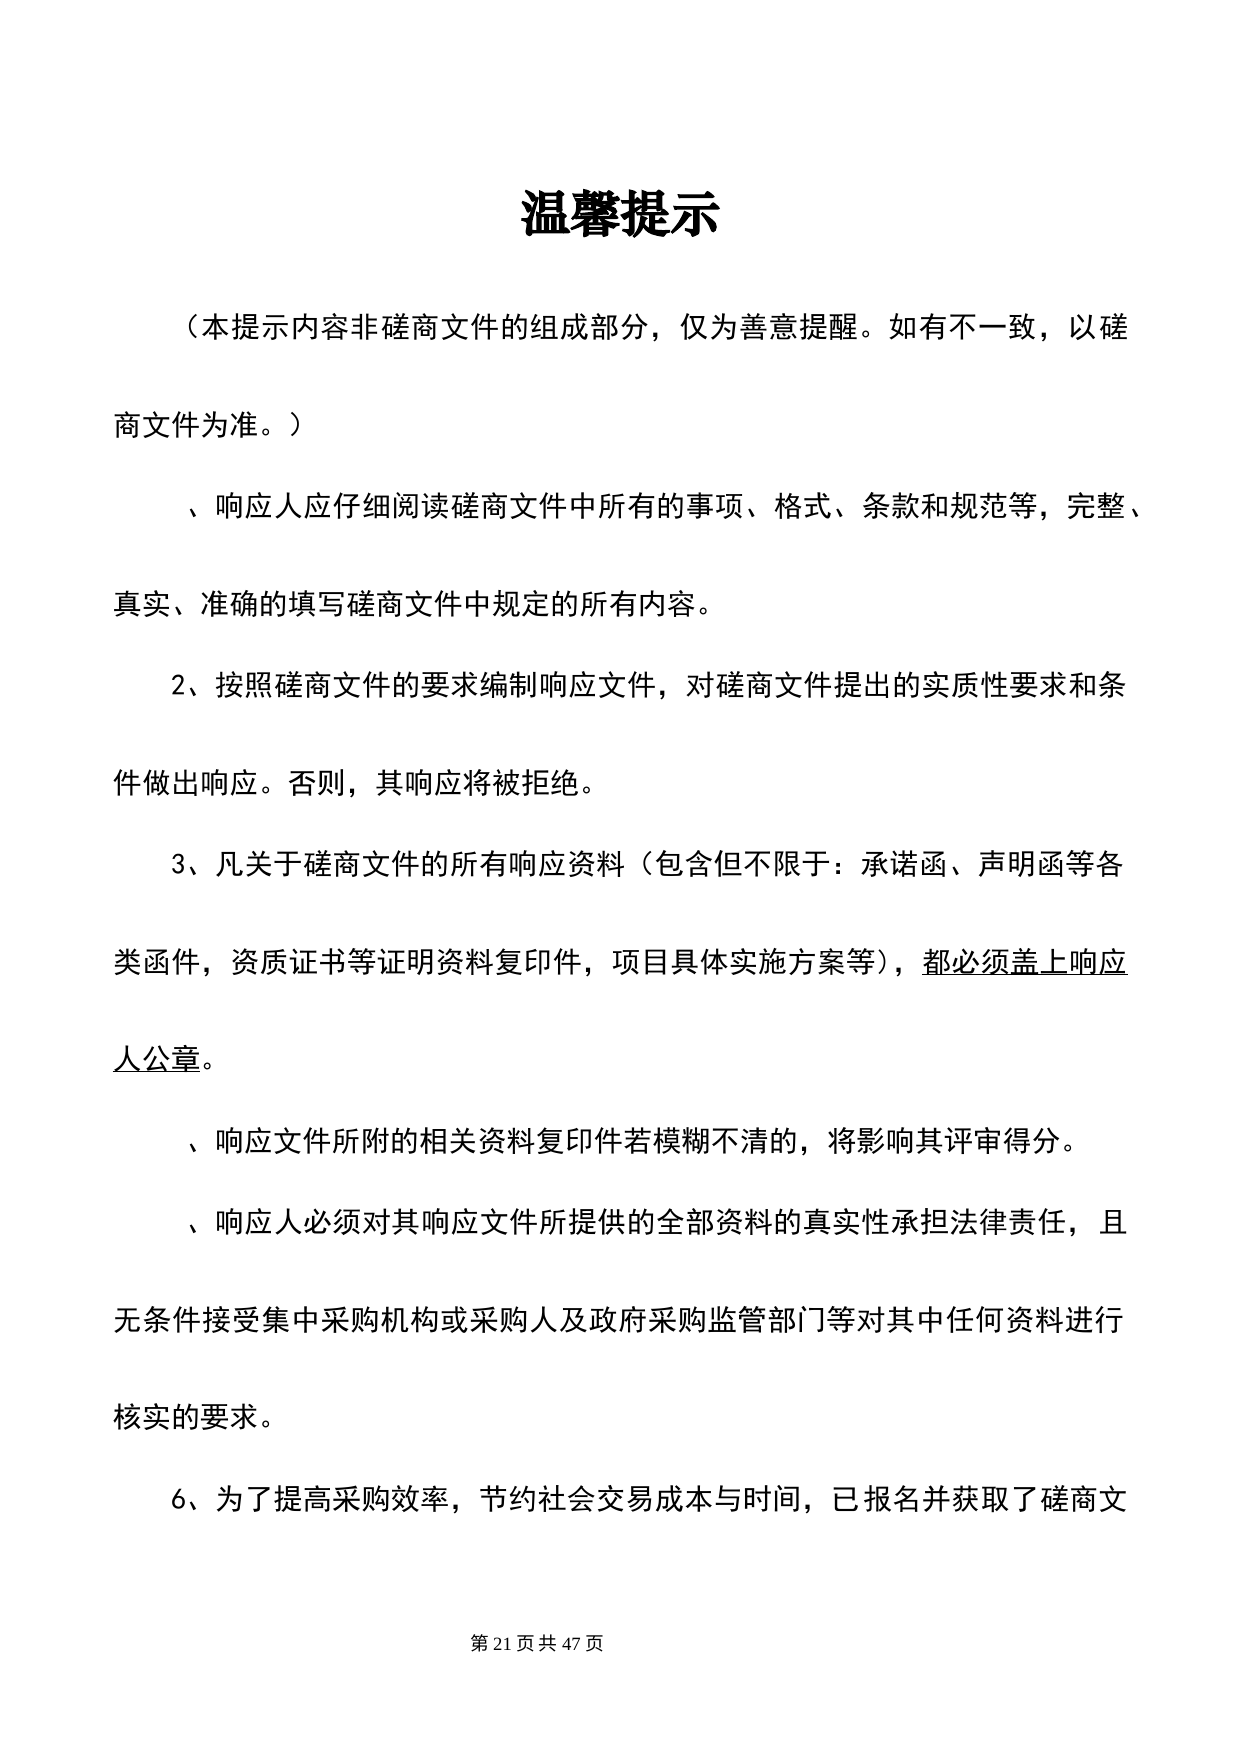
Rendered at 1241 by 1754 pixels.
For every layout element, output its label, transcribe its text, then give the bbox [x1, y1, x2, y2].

list 响应人必须对其响应文件所提供的全部资料的真实性承担法律责任，且无条件接受集中采购机构或采购人及政府采购监管部门等对其中任何资料进行核实的要求。 [112, 1188, 1128, 1448]
text （本提示内容非磋商文件的组成部分，仅为善意提醒。如有不一致，以磋商文件为准。） [112, 293, 1128, 455]
list 响应文件所附的相关资料复印件若模糊不清的，将影响其评审得分。 [112, 1106, 1128, 1171]
list 响应人应仔细阅读磋商文件中所有的事项、格式、条款和规范等，完整、真实、准确的填写磋商文件中规定的所有内容。 [112, 472, 1128, 634]
text 温馨提示 [112, 162, 1128, 259]
list 凡关于磋商文件的所有响应资料（包含但不限于：承诺函、声明函等各类函件，资质证书等证明资料复印件，项目具体实施方案等)，都必须盖上响应人公章。 [112, 830, 1128, 1090]
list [112, 1464, 1128, 1529]
list 按照磋商文件的要求编制响应文件，对磋商文件提出的实质性要求和条件做出响应。否则，其响应将被拒绝。 [112, 651, 1128, 813]
